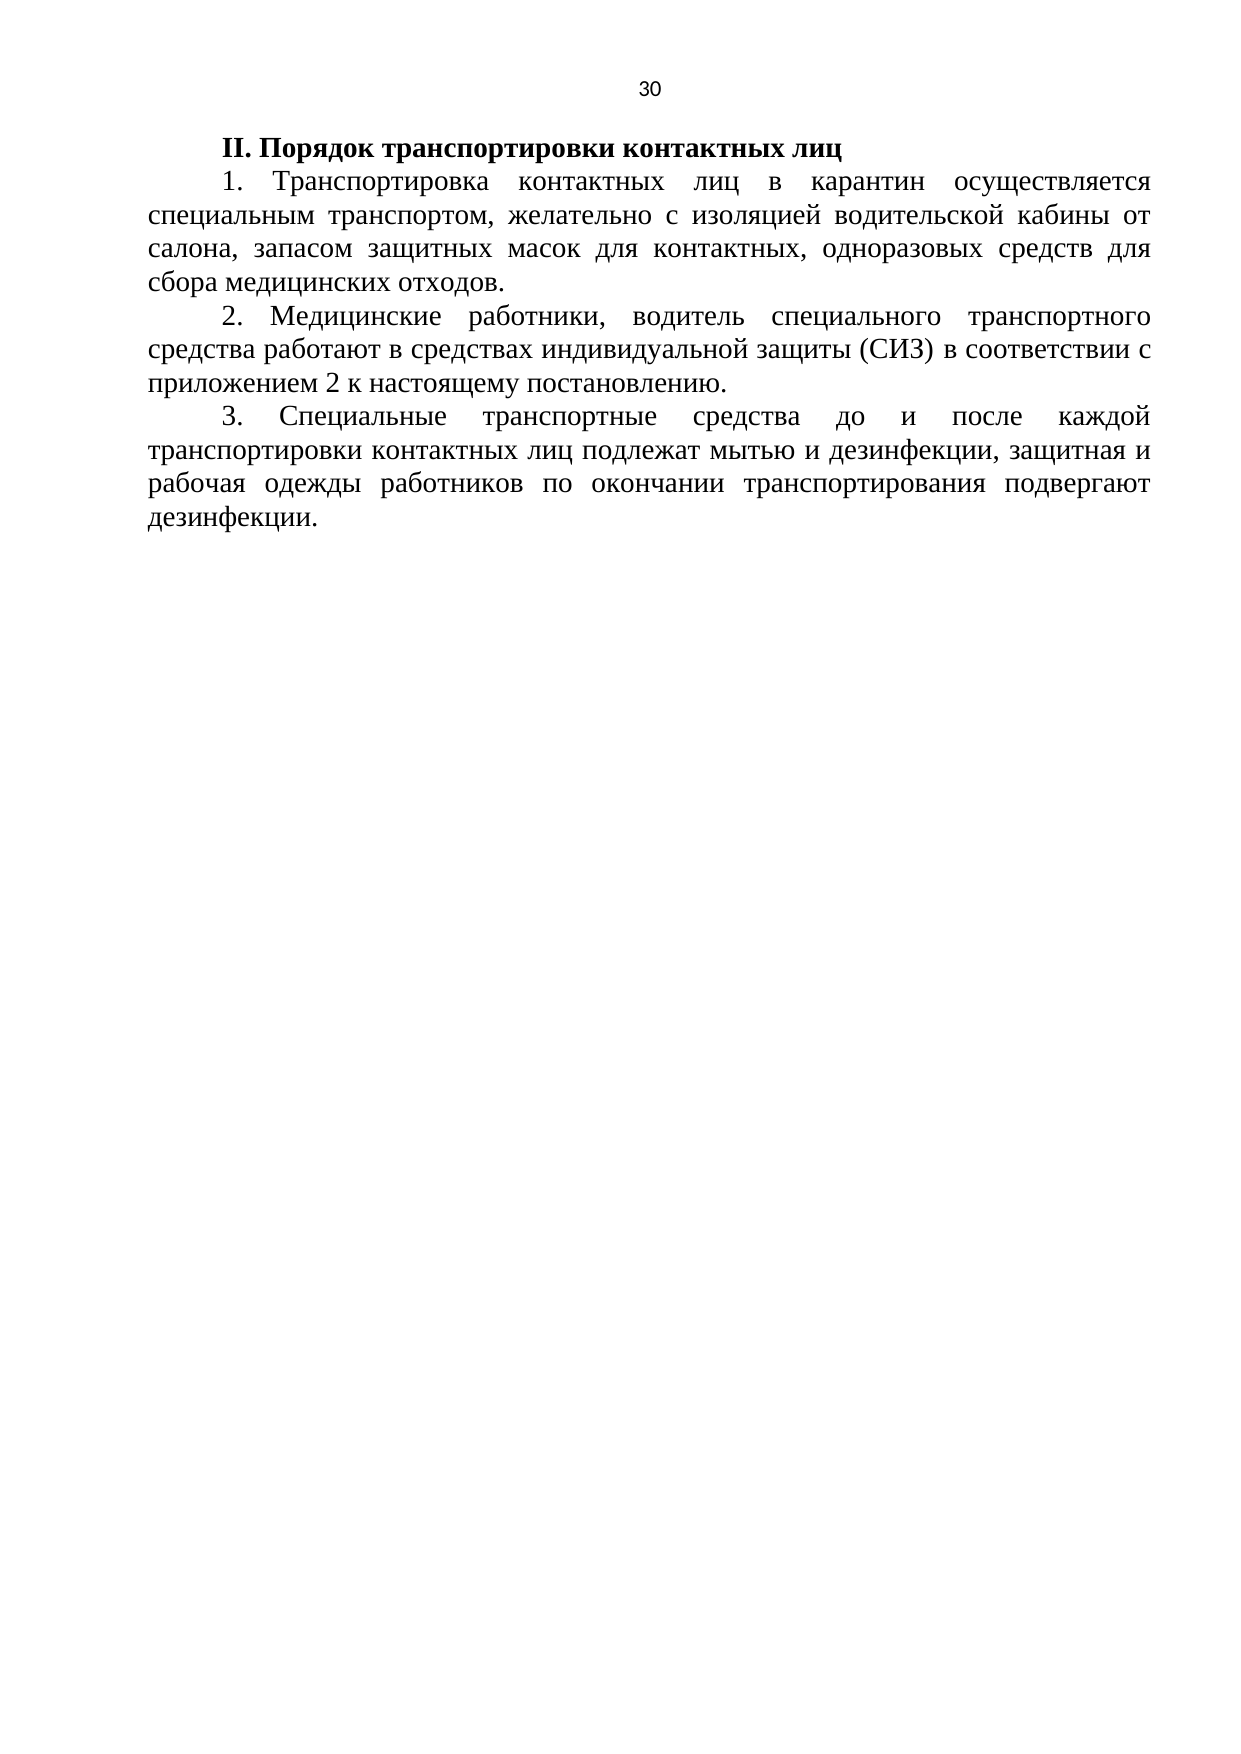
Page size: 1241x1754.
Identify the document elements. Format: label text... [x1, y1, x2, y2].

text II. Порядок транспортировки контактных лиц [148, 130, 1152, 163]
text 2. Медицинские работники, водитель специального транспортного средства работают в средствах индивидуальной защиты (СИЗ) в соответствии с приложением 2 к настоящему постановлению. [148, 298, 1152, 398]
text 1. Транспортировка контактных лиц в карантин осуществляется специальным транспортом, желательно с изоляцией водительской кабины от салона, запасом защитных масок для контактных, одноразовых средств для сбора медицинских отходов. [148, 163, 1152, 298]
text 3. Специальные транспортные средства до и после каждой транспортировки контактных лиц подлежат мытью и дезинфекции, защитная и рабочая одежды работников по окончании транспортирования подвергают дезинфекции. [148, 398, 1152, 532]
